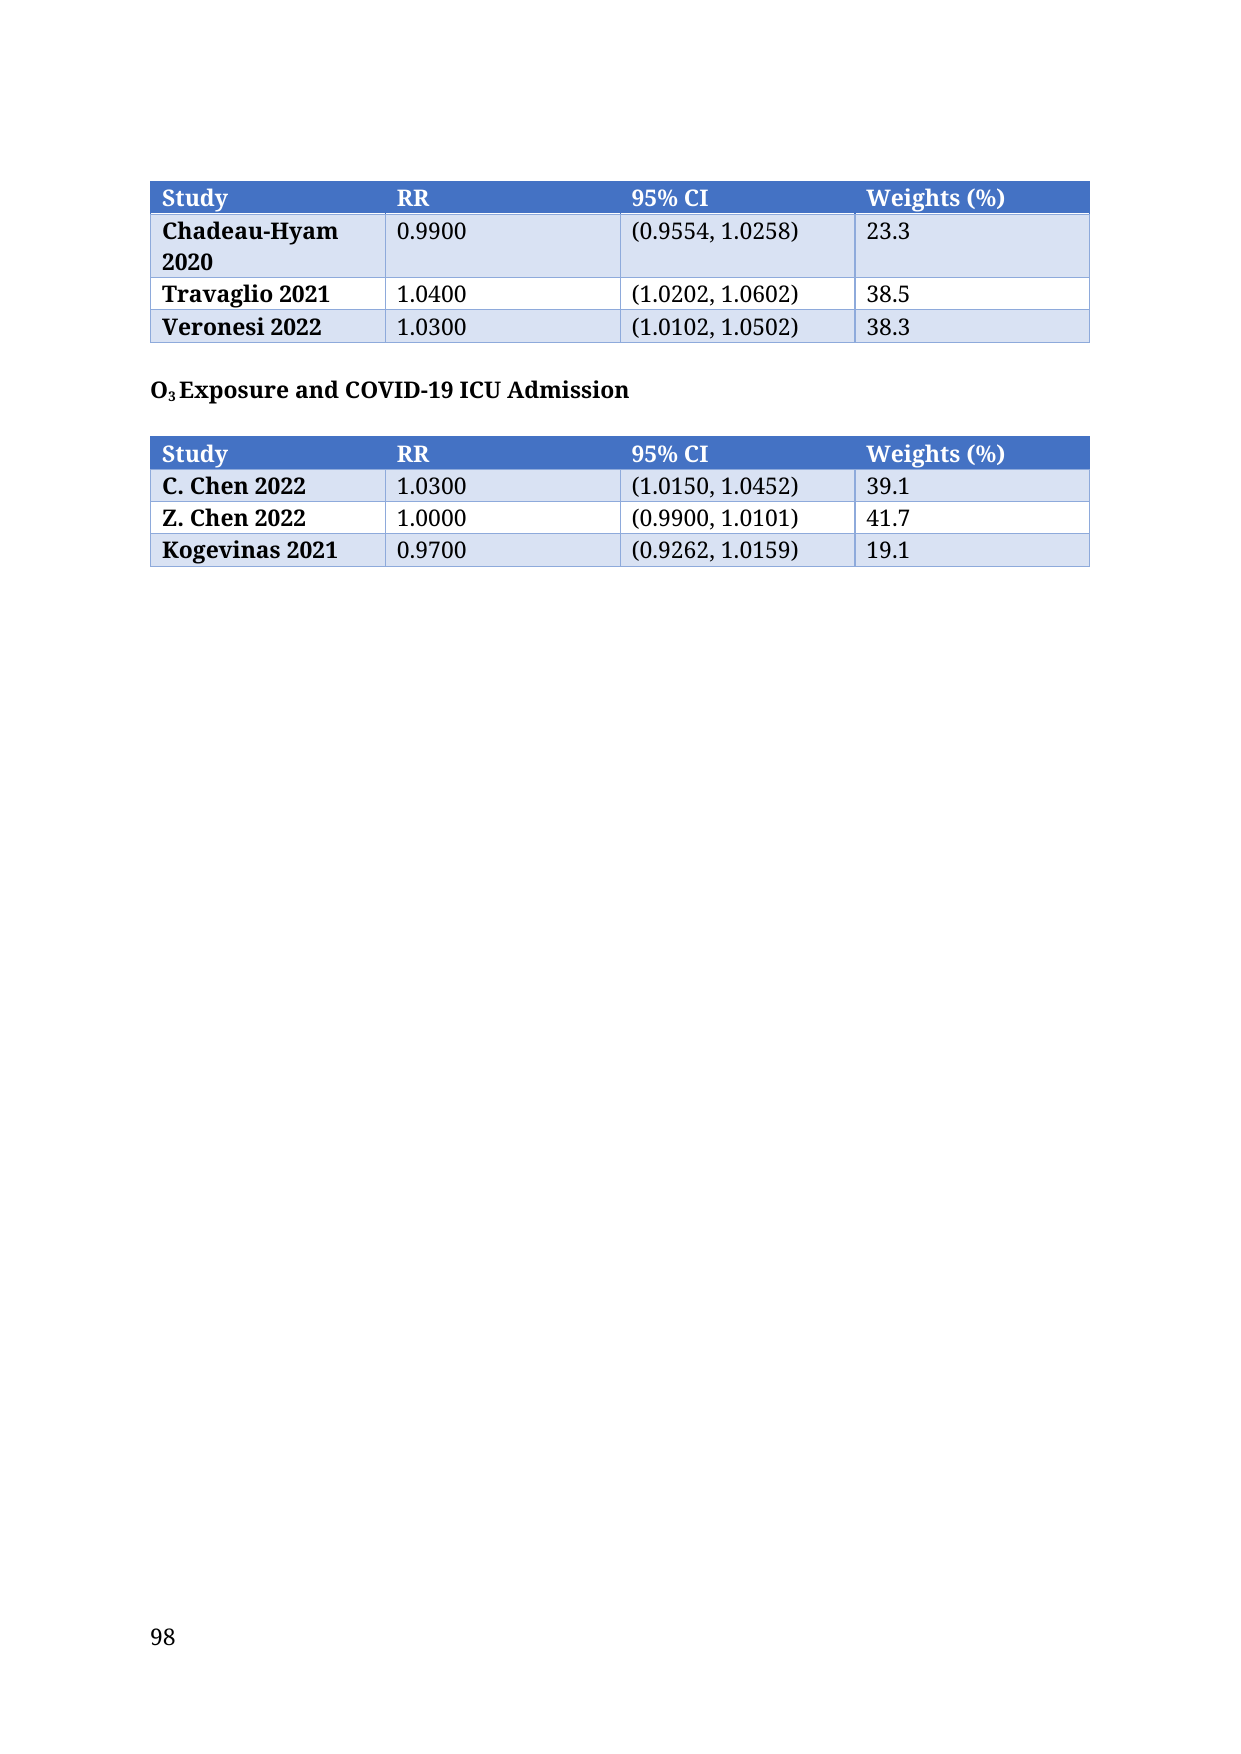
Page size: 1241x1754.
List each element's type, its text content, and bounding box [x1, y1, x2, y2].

table_header Weights (%) [856, 182, 1089, 213]
table_header Study [151, 182, 385, 213]
table_cell (1.0202, 1.0602) [621, 278, 854, 309]
table_cell 23.3 [856, 215, 1089, 277]
text O3 Exposure and COVID-19 ICU Admission [150, 374, 1090, 405]
table_cell Veronesi 2022 [151, 310, 385, 342]
table_cell 38.5 [856, 278, 1089, 309]
table_cell 1.0000 [386, 502, 620, 533]
table_header RR [386, 438, 620, 469]
table_cell (1.0150, 1.0452) [621, 470, 854, 501]
table_cell 19.1 [856, 534, 1089, 566]
table_cell (0.9900, 1.0101) [621, 502, 854, 533]
table_cell (0.9262, 1.0159) [621, 534, 854, 566]
table_cell 38.3 [856, 310, 1089, 342]
table_header RR [386, 182, 620, 213]
table_cell 1.0400 [386, 278, 620, 309]
table_cell (1.0102, 1.0502) [621, 310, 854, 342]
table_cell Z. Chen 2022 [151, 502, 385, 533]
table_cell 0.9700 [386, 534, 620, 566]
table_cell Travaglio 2021 [151, 278, 385, 309]
table_cell 1.0300 [386, 470, 620, 501]
table_cell 0.9900 [386, 215, 620, 277]
table_header 95% CI [621, 438, 854, 469]
table_header Study [151, 438, 385, 469]
table_cell Kogevinas 2021 [151, 534, 385, 566]
table_cell 1.0300 [386, 310, 620, 342]
table_cell (0.9554, 1.0258) [621, 215, 854, 277]
table_cell Chadeau-Hyam 2020 [151, 215, 385, 277]
table_cell 39.1 [856, 470, 1089, 501]
table_header 95% CI [621, 182, 854, 213]
table_header Weights (%) [856, 438, 1089, 469]
table_cell C. Chen 2022 [151, 470, 385, 501]
table_cell 41.7 [856, 502, 1089, 533]
